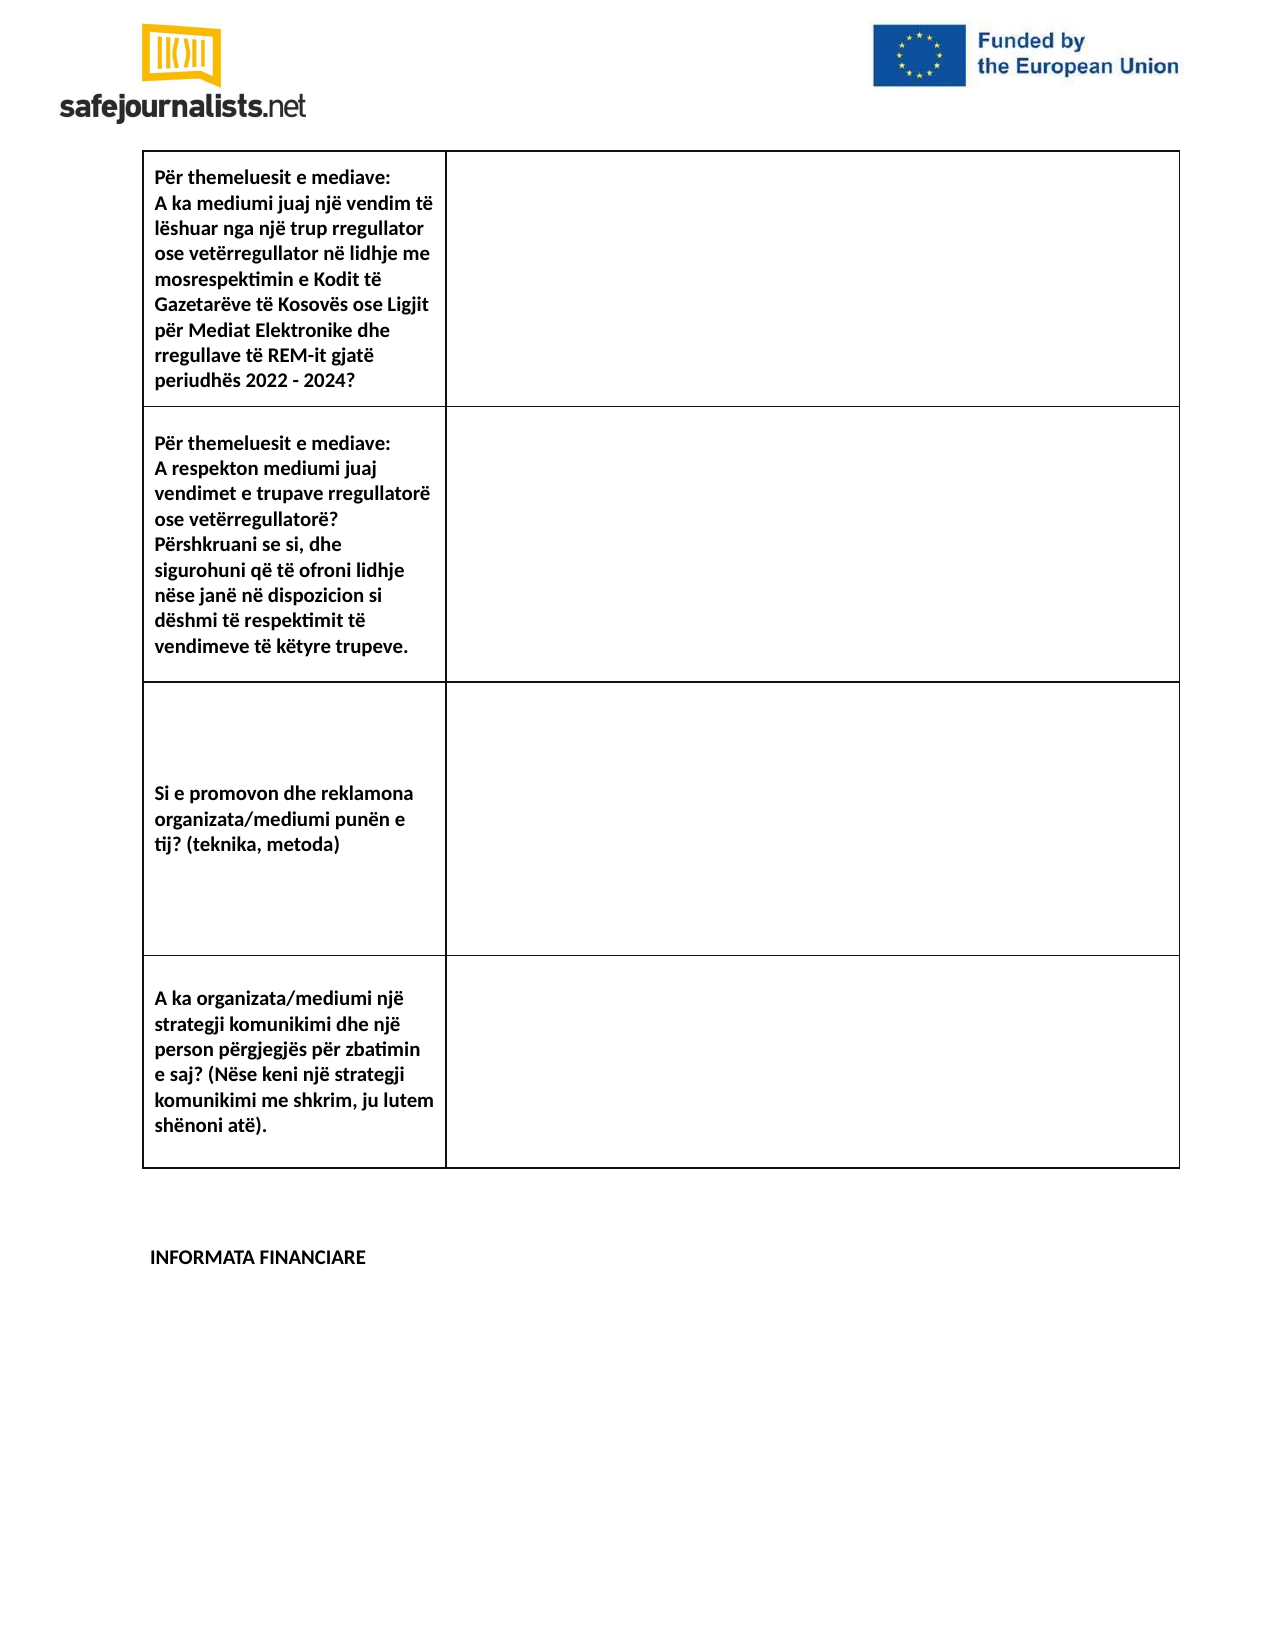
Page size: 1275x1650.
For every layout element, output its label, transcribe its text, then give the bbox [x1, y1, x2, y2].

picture [868, 20, 1250, 89]
table_cell [447, 407, 1179, 681]
table_cell Për themeluesit e mediave: A ka mediumi juaj një vendim të lëshuar nga një trup rregullator ose vetërregullator në lidhje me mosrespektimin e Kodit të Gazetarëve të Kosovës ose Ligjit për Mediat Elektronike dhe rregullave të REM-it gjatë periudhës 2022 - 2024? [144, 152, 445, 406]
table_cell [447, 956, 1179, 1167]
table_cell A ka organizata/mediumi një strategji komunikimi dhe një person përgjegjës për zbatimin e saj? (Nëse keni një strategji komunikimi me shkrim, ju lutem shënoni atë). [144, 956, 445, 1167]
picture [50, 6, 318, 133]
table_cell [447, 152, 1179, 406]
text INFORMATA FINANCIARE [150, 1244, 1125, 1270]
table_cell Për themeluesit e mediave: A respekton mediumi juaj vendimet e trupave rregullatorë ose vetërregullatorë? Përshkruani se si, dhe sigurohuni që të ofroni lidhje nëse janë në dispozicion si dëshmi të respektimit të vendimeve të këtyre trupeve. [144, 407, 445, 681]
table_cell [447, 683, 1179, 955]
table_cell Si e promovon dhe reklamona organizata/mediumi punën e tij? (teknika, metoda) [144, 683, 445, 955]
